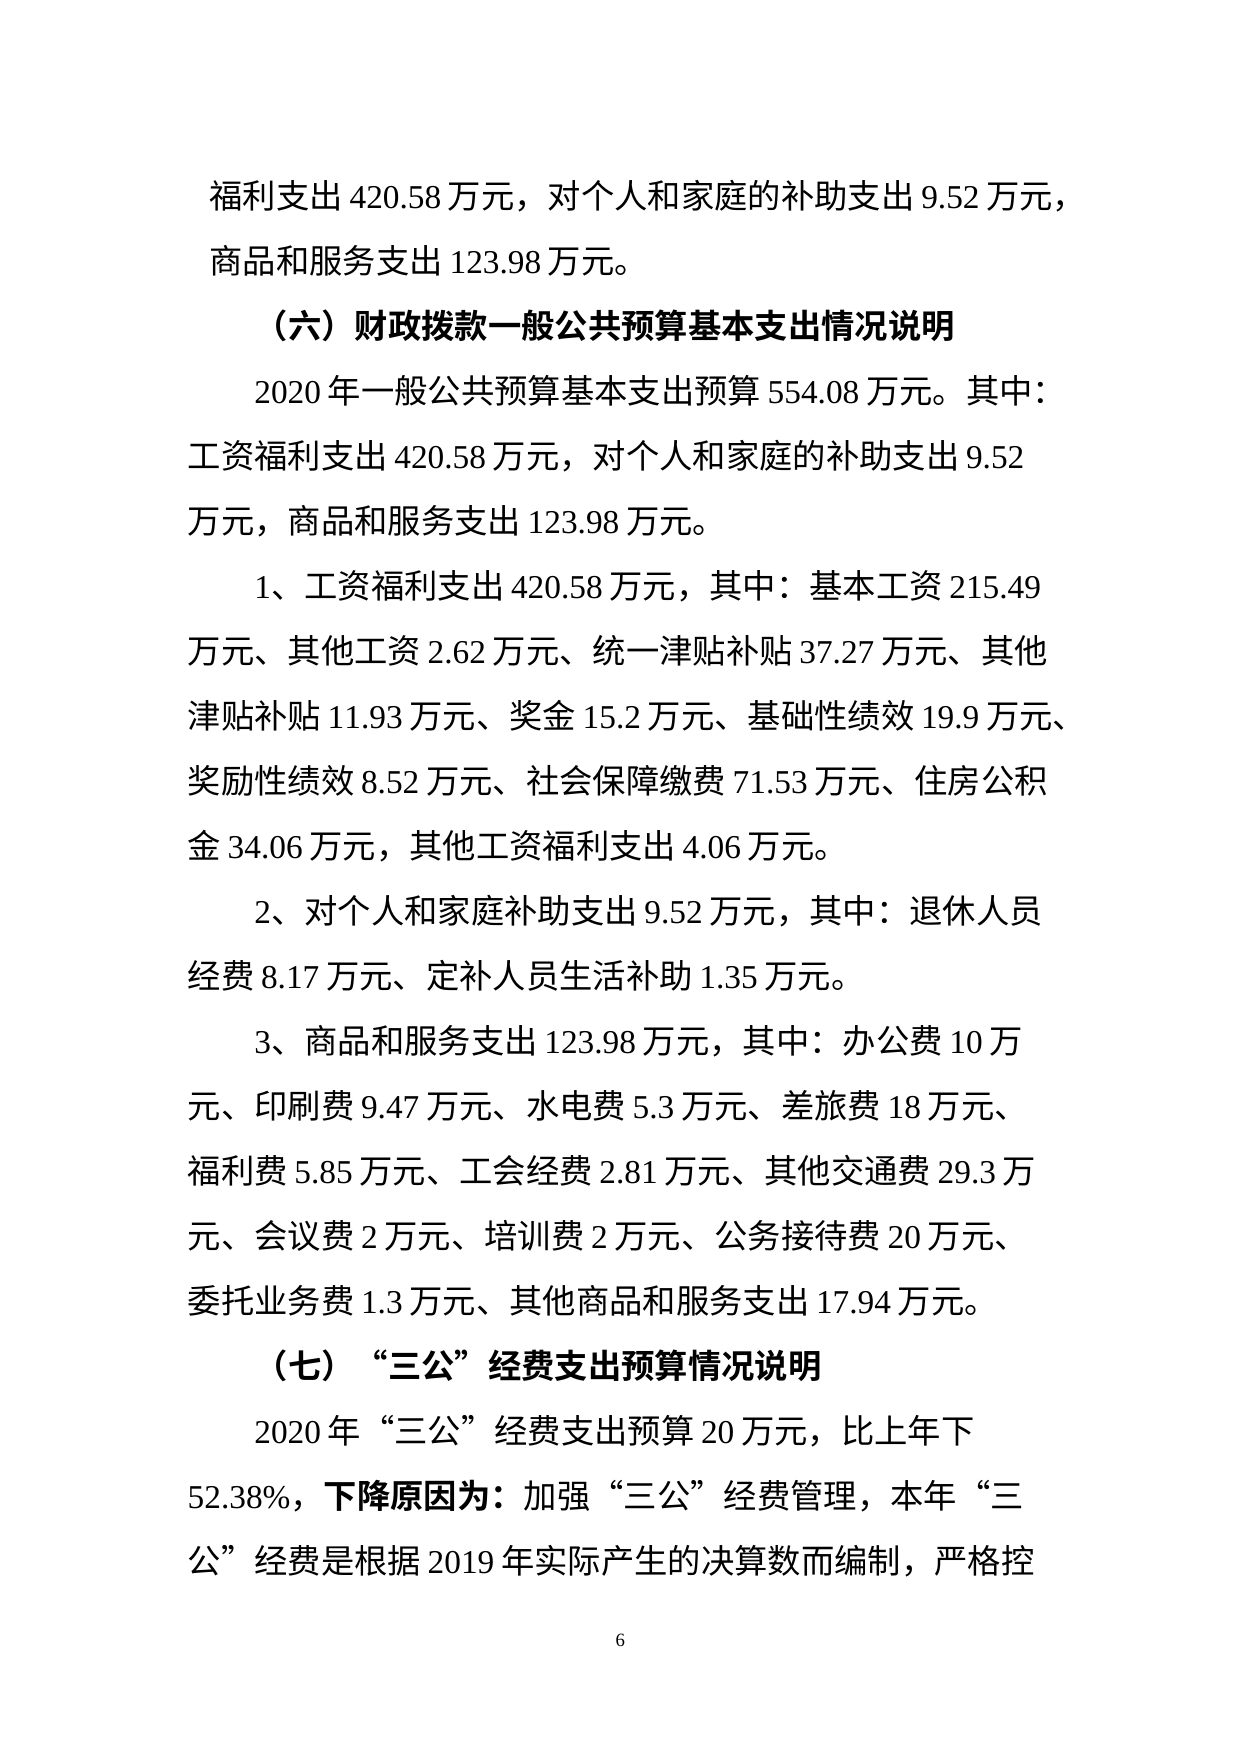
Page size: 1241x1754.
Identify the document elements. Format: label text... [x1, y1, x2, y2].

text 3、商品和服务支出123.98万元，其中：办公费10万元、印刷费9.47万元、水电费5.3万元、差旅费18万元、福利费5.85万元、工会经费2.81万元、其他交通费29.3万元、会议费2万元、培训费2万元、公务接待费20万元、委托业务费1.3万元、其他商品和服务支出17.94万元。 [187, 1007, 1053, 1332]
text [209, 162, 1053, 292]
text （六）财政拨款一般公共预算基本支出情况说明 [187, 292, 1053, 357]
text 2、对个人和家庭补助支出9.52万元，其中：退休人员经费8.17万元、定补人员生活补助1.35万元。 [187, 877, 1053, 1007]
text 1、工资福利支出420.58万元，其中：基本工资215.49万元、其他工资2.62万元、统一津贴补贴37.27万元、其他津贴补贴11.93万元、奖金15.2万元、基础性绩效19.9万元、奖励性绩效8.52万元、社会保障缴费71.53万元、住房公积金34.06万元，其他工资福利支出4.06万元。 [187, 552, 1053, 877]
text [187, 1397, 1053, 1592]
text 2020年一般公共预算基本支出预算554.08万元。其中：工资福利支出420.58万元，对个人和家庭的补助支出9.52万元，商品和服务支出123.98万元。 [187, 357, 1053, 552]
text （七）“三公”经费支出预算情况说明 [187, 1332, 1053, 1397]
